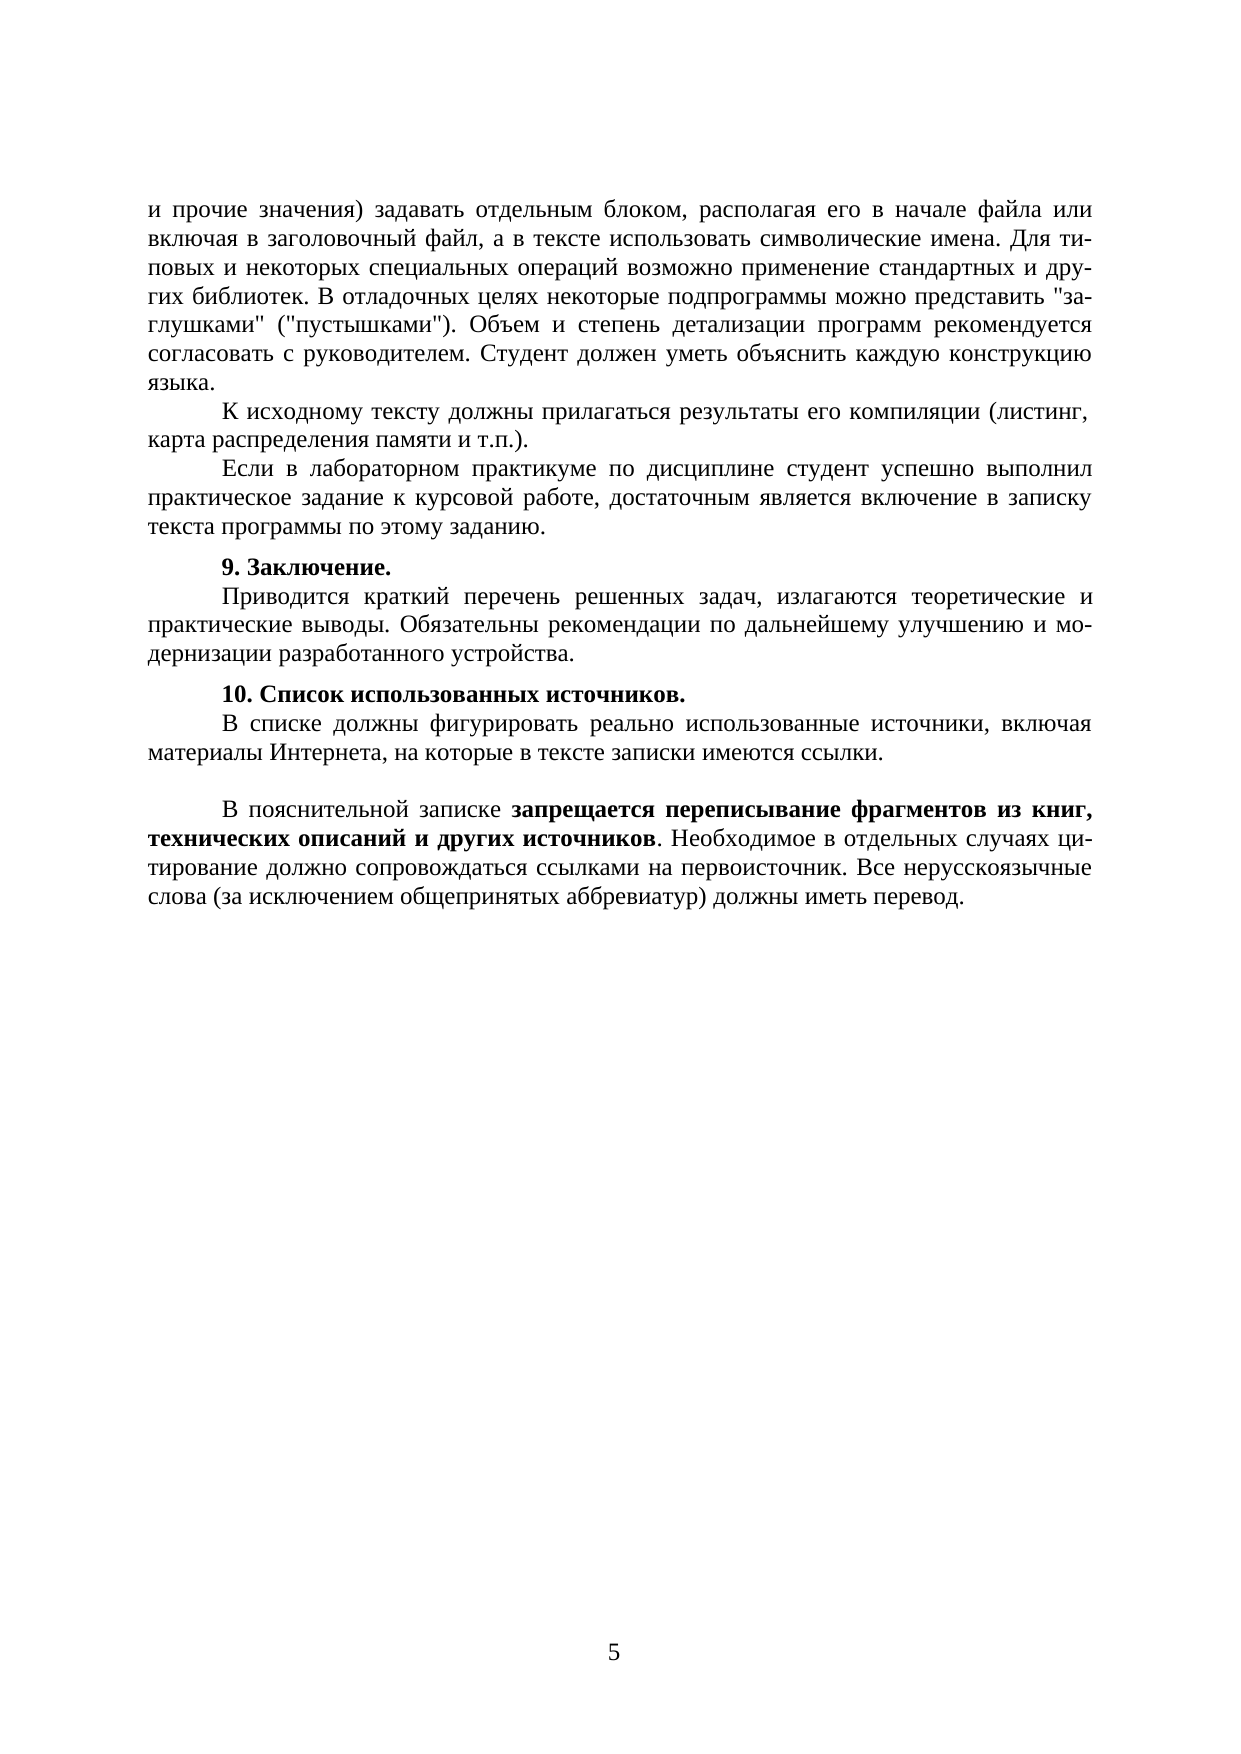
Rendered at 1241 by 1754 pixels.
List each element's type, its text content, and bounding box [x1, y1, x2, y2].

subtitle Заключение. [221, 552, 1105, 581]
text В списке должны фигурировать реально использованные источники, включая материалы Интернета, на которые в тексте записки имеются ссылки. [148, 708, 1093, 766]
text и прочие значения) задавать отдельным блоком, располагая его в начале файла или включая в заголовочный файл, а в тексте использовать символические имена. Для ти- повых и некоторых специальных операций возможно применение стандартных и дру- гих библиотек. В отладочных целях некоторые подпрограммы можно представить "за- глушками" ("пустышками"). Объем и степень детализации программ рекомендуется согласовать с руководителем. Студент должен уметь объяснить каждую конструкцию языка. [148, 194, 1093, 396]
text В пояснительной записке запрещается переписывание фрагментов из книг, технических описаний и других источников. Необходимое в отдельных случаях ци- тирование должно сопровождаться ссылками на первоисточник. Все нерусскоязычные слова (за исключением общепринятых аббревиатур) должны иметь перевод. [148, 794, 1093, 909]
text Если в лабораторном практикуме по дисциплине студент успешно выполнил практическое задание к курсовой работе, достаточным является включение в записку текста программы по этому заданию. [148, 453, 1093, 539]
subtitle Список использованных источников. [221, 680, 1105, 708]
text карта распределения памяти и т.п.). [148, 424, 1105, 453]
text К исходному тексту должны прилагаться результаты его компиляции (листинг, [222, 396, 1105, 424]
text Приводится краткий перечень решенных задач, излагаются теоретические и практические выводы. Обязательны рекомендации по дальнейшему улучшению и мо- дернизации разработанного устройства. [148, 581, 1093, 667]
